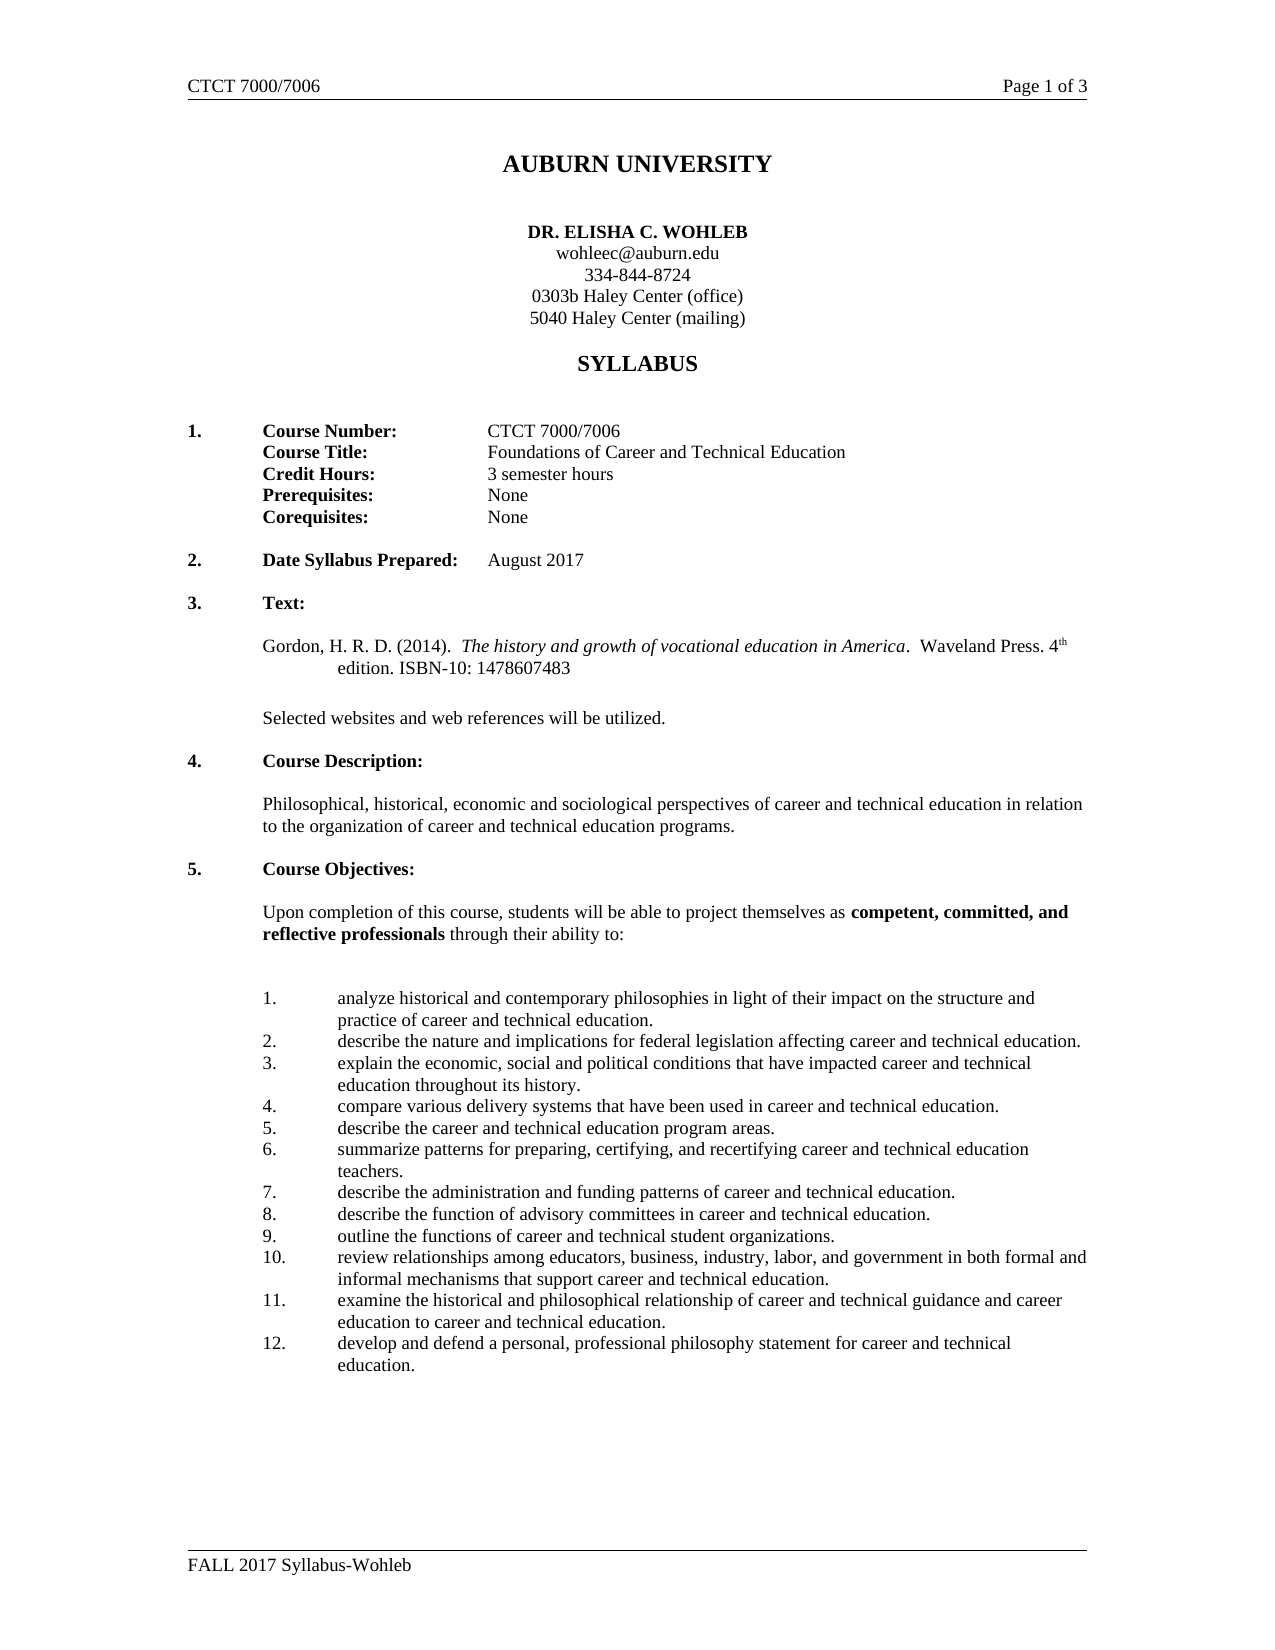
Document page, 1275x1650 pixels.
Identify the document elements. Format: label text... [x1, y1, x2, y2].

title AUBURN UNIVERSITY [187, 149, 1087, 177]
text 8. describe the function of advisory committees in career and technical education. [262, 1203, 1087, 1224]
subtitle Corequisites: None [187, 506, 1087, 527]
subtitle Course Title: Foundations of Career and Technical Education [187, 441, 1087, 463]
text 1. analyze historical and contemporary philosophies in light of their impact on the structure and practice of career and technical education. [262, 987, 1087, 1030]
text 9. outline the functions of career and technical student organizations. [262, 1224, 1087, 1246]
text 0303b Haley Center (office) [187, 285, 1087, 307]
text Upon completion of this course, students will be able to project themselves as competent, committed, and reflective professionals through their ability to: [262, 901, 1087, 944]
text 7. describe the administration and funding patterns of career and technical education. [262, 1181, 1087, 1203]
text 3. explain the economic, social and political conditions that have impacted career and technical education throughout its history. [262, 1052, 1087, 1095]
list Text: [187, 592, 1087, 613]
text 6. summarize patterns for preparing, certifying, and recertifying career and technical education teachers. [262, 1138, 1087, 1181]
subtitle 2. Date Syllabus Prepared: August 2017 [187, 549, 1087, 570]
list develop and defend a personal, professional philosophy statement for career and technical education. [262, 1332, 1087, 1375]
text 5. Course Objectives: [187, 858, 1087, 879]
text 4. Course Description: [187, 750, 1087, 772]
text Selected websites and web references will be utilized. [187, 707, 1087, 728]
text Gordon, H. R. D. (2014). The history and growth of vocational education in America. Waveland Press. 4th edition. ISBN-10: 1478607483 [262, 635, 1087, 678]
subtitle 1. Course Number: CTCT 7000/7006 [187, 419, 1087, 441]
text wohleec@auburn.edu [187, 242, 1087, 264]
text 10. review relationships among educators, business, industry, labor, and government in both formal and informal mechanisms that support career and technical education. [262, 1246, 1087, 1289]
text 2. describe the nature and implications for federal legislation affecting career and technical education. [262, 1030, 1087, 1052]
text 334-844-8724 [187, 264, 1087, 285]
subtitle Credit Hours: 3 semester hours [187, 463, 1087, 484]
text 4. compare various delivery systems that have been used in career and technical education. [262, 1095, 1087, 1117]
title Syllabus [187, 350, 1087, 376]
subtitle Prerequisites: None [187, 484, 1087, 506]
text 5040 Haley Center (mailing) [187, 307, 1087, 328]
text 5. describe the career and technical education program areas. [262, 1117, 1087, 1138]
text Philosophical, historical, economic and sociological perspectives of career and technical education in relation to the organization of career and technical education programs. [262, 793, 1087, 836]
list examine the historical and philosophical relationship of career and technical guidance and career education to career and technical education. [262, 1289, 1087, 1332]
title Dr. Elisha C. Wohleb [187, 221, 1087, 242]
